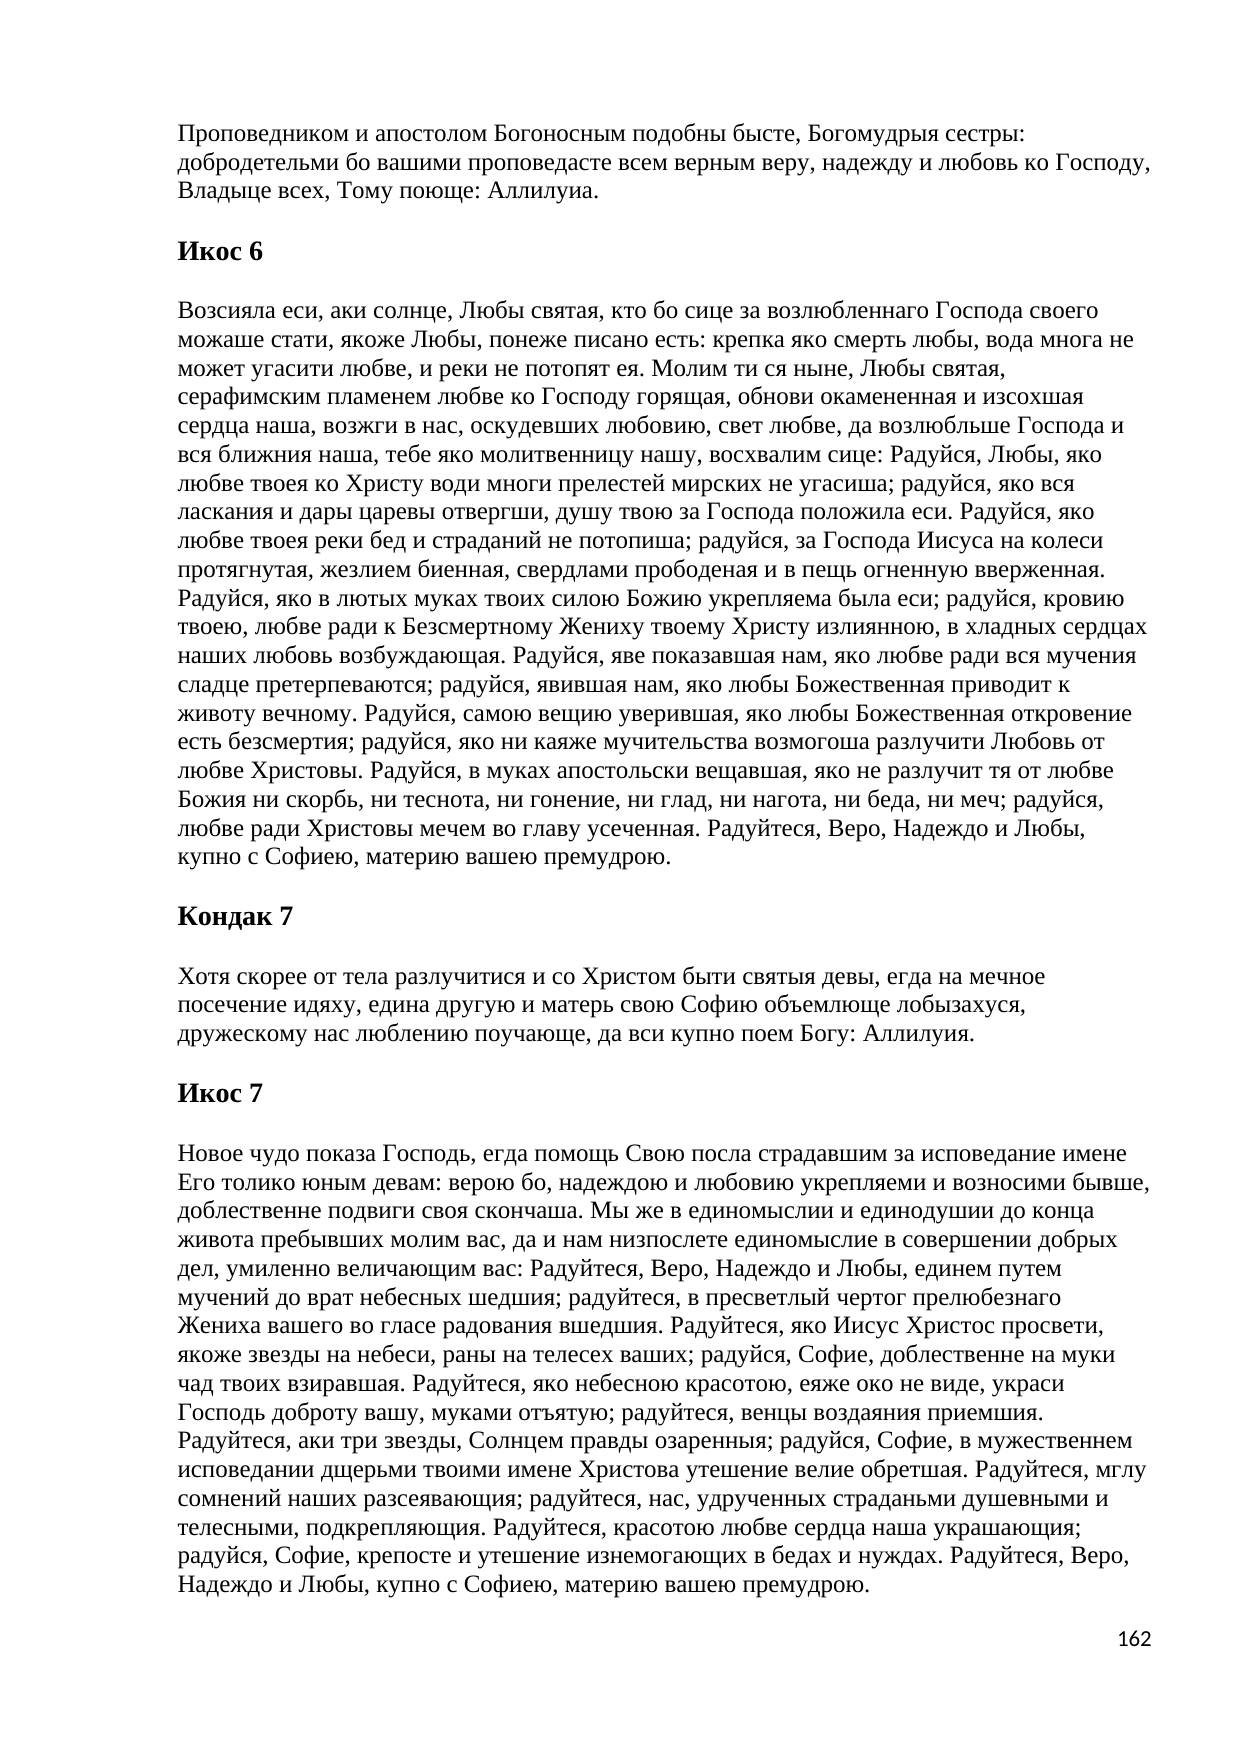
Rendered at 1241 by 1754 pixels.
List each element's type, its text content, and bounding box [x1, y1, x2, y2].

text Хотя скорее от тела разлучитися и со Христом быти святыя девы, егда на мечное посечение идяху, едина другую и матерь свою Софию объемлюще лобызахуся, дружескому нас люблению поучающе, да вси купно поем Богу: Аллилуия. [177, 961, 1152, 1047]
subtitle Икос 7 [177, 1076, 1152, 1109]
subtitle Икос 6 [177, 233, 1152, 266]
text Возсияла еси, аки солнце, Любы святая, кто бо сице за возлюбленнаго Господа своего можаше стати, якоже Любы, понеже писано есть: крепка яко смерть любы, вода многа не может угасити любве, и реки не потопят ея. Молим ти ся ныне, Любы святая, серафимским пламенем любве ко Господу горящая, обнови окамененная и изсохшая сердца наша, возжги в нас, оскудевших любовию, свет любве, да возлюбльше Господа и вся ближния наша, тебе яко молитвенницу нашу, восхвалим сице: Радуйся, Любы, яко любве твоея ко Христу води многи прелестей мирских не угасиша; радуйся, яко вся ласкания и дары царевы отвергши, душу твою за Господа положила еси. Радуйся, яко любве твоея реки бед и страданий не потопиша; радуйся, за Господа Иисуса на колеси протягнутая, жезлием биенная, свердлами прободеная и в пещь огненную вверженная. Радуйся, яко в лютых муках твоих силою Божию укрепляема была еси; радуйся, кровию твоею, любве ради к Безсмертному Жениху твоему Христу излиянною, в хладных сердцах наших любовь возбуждающая. Радуйся, яве показавшая нам, яко любве ради вся мучения сладце претерпеваются; радуйся, явившая нам, яко любы Божественная приводит к животу вечному. Радуйся, самою вещию уверившая, яко любы Божественная откровение есть безсмертия; радуйся, яко ни каяже мучительства возмогоша разлучити Любовь от любве Христовы. Радуйся, в муках апостольски вещавшая, яко не разлучит тя от любве Божия ни скорбь, ни теснота, ни гонение, ни глад, ни нагота, ни беда, ни меч; радуйся, любве ради Христовы мечем во главу усеченная. Радуйтеся, Веро, Надеждо и Любы, купно с Софиею, материю вашею премудрою. [177, 295, 1152, 870]
text Проповедником и апостолом Богоносным подобны бысте, Богомудрыя сестры: добродетельми бо вашими проповедасте всем верным веру, надежду и любовь ко Господу, Владыце всех, Тому поюще: Аллилуиа. [177, 118, 1152, 204]
subtitle Кондак 7 [177, 899, 1152, 932]
text Новое чудо показа Господь, егда помощь Свою посла страдавшим за исповедание имене Его толико юным девам: верою бо, надеждою и любовию укрепляеми и возносими бывше, доблественне подвиги своя скончаша. Мы же в единомыслии и единодушии до конца живота пребывших молим вас, да и нам низпослете единомыслие в совершении добрых дел, умиленно величающим вас: Радуйтеся, Веро, Надеждо и Любы, единем путем мучений до врат небесных шедшия; радуйтеся, в пресветлый чертог прелюбезнаго Жениха вашего во гласе радования вшедшия. Радуйтеся, яко Иисус Христос просвети, якоже звезды на небеси, раны на телесех ваших; радуйся, Софие, доблественне на муки чад твоих взиравшая. Радуйтеся, яко небесною красотою, еяже око не виде, украси Господь доброту вашу, муками отъятую; радуйтеся, венцы воздаяния приемшия. Радуйтеся, аки три звезды, Солнцем правды озаренныя; радуйся, Софие, в мужественнем исповедании дщерьми твоими имене Христова утешение велие обретшая. Радуйтеся, мглу сомнений наших разсеявающия; радуйтеся, нас, удрученных страданьми душевными и телесными, подкрепляющия. Радуйтеся, красотою любве сердца наша украшающия; радуйся, Софие, крепосте и утешение изнемогающих в бедах и нуждах. Радуйтеся, Веро, Надеждо и Любы, купно с Софиею, материю вашею премудрою. [177, 1138, 1152, 1598]
